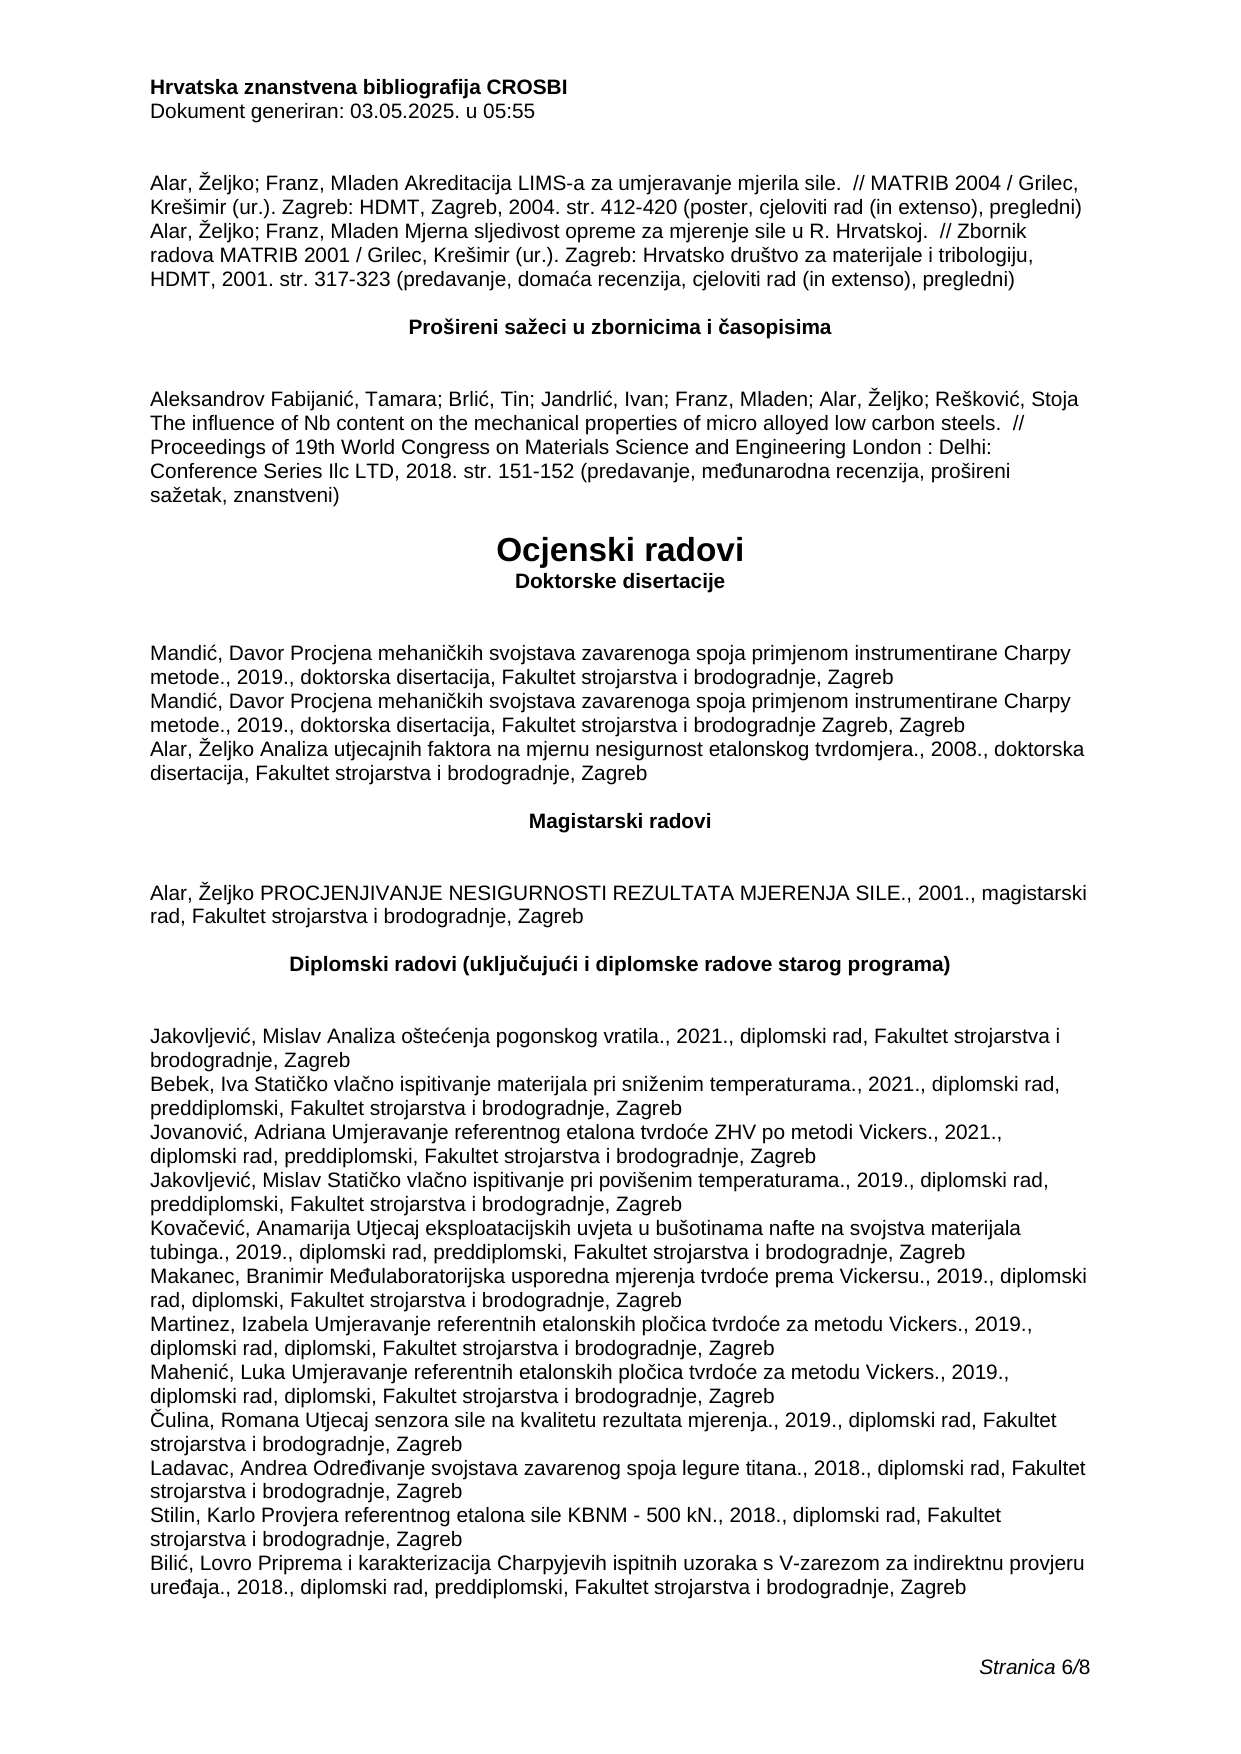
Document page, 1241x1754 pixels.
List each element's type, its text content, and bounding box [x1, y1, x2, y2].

text Jakovljević, Mislav [150, 1168, 1090, 1216]
subtitle Diplomski radovi (uključujući i diplomske radove starog programa) [150, 952, 1090, 976]
text Alar, Željko [150, 737, 1090, 784]
text Alar, Željko; Franz, Mladen [150, 219, 1090, 291]
text Čulina, Romana [150, 1407, 1090, 1455]
text Bebek, Iva [150, 1072, 1090, 1120]
text Jakovljević, Mislav [150, 1024, 1090, 1072]
text Alar, Željko; Franz, Mladen [150, 171, 1090, 219]
text Alar, Željko [150, 880, 1090, 928]
text Mahenić, Luka [150, 1359, 1090, 1407]
text Martinez, Izabela [150, 1312, 1090, 1359]
subtitle Ocjenski radovi [150, 530, 1090, 569]
text Ladavac, Andrea [150, 1455, 1090, 1503]
subtitle Prošireni sažeci u zbornicima i časopisima [150, 315, 1090, 339]
text Stilin, Karlo [150, 1503, 1090, 1551]
text Aleksandrov Fabijanić, Tamara; Brlić, Tin; Jandrlić, Ivan; Franz, Mladen; Alar, Željko; Rešković, Stoja [150, 387, 1090, 506]
text Mandić, Davor [150, 641, 1090, 689]
text Jovanović, Adriana [150, 1120, 1090, 1168]
text Kovačević, Anamarija [150, 1216, 1090, 1264]
subtitle Doktorske disertacije [150, 569, 1090, 593]
text Mandić, Davor [150, 689, 1090, 737]
subtitle Magistarski radovi [150, 808, 1090, 832]
text Bilić, Lovro [150, 1551, 1090, 1599]
text Makanec, Branimir [150, 1264, 1090, 1312]
